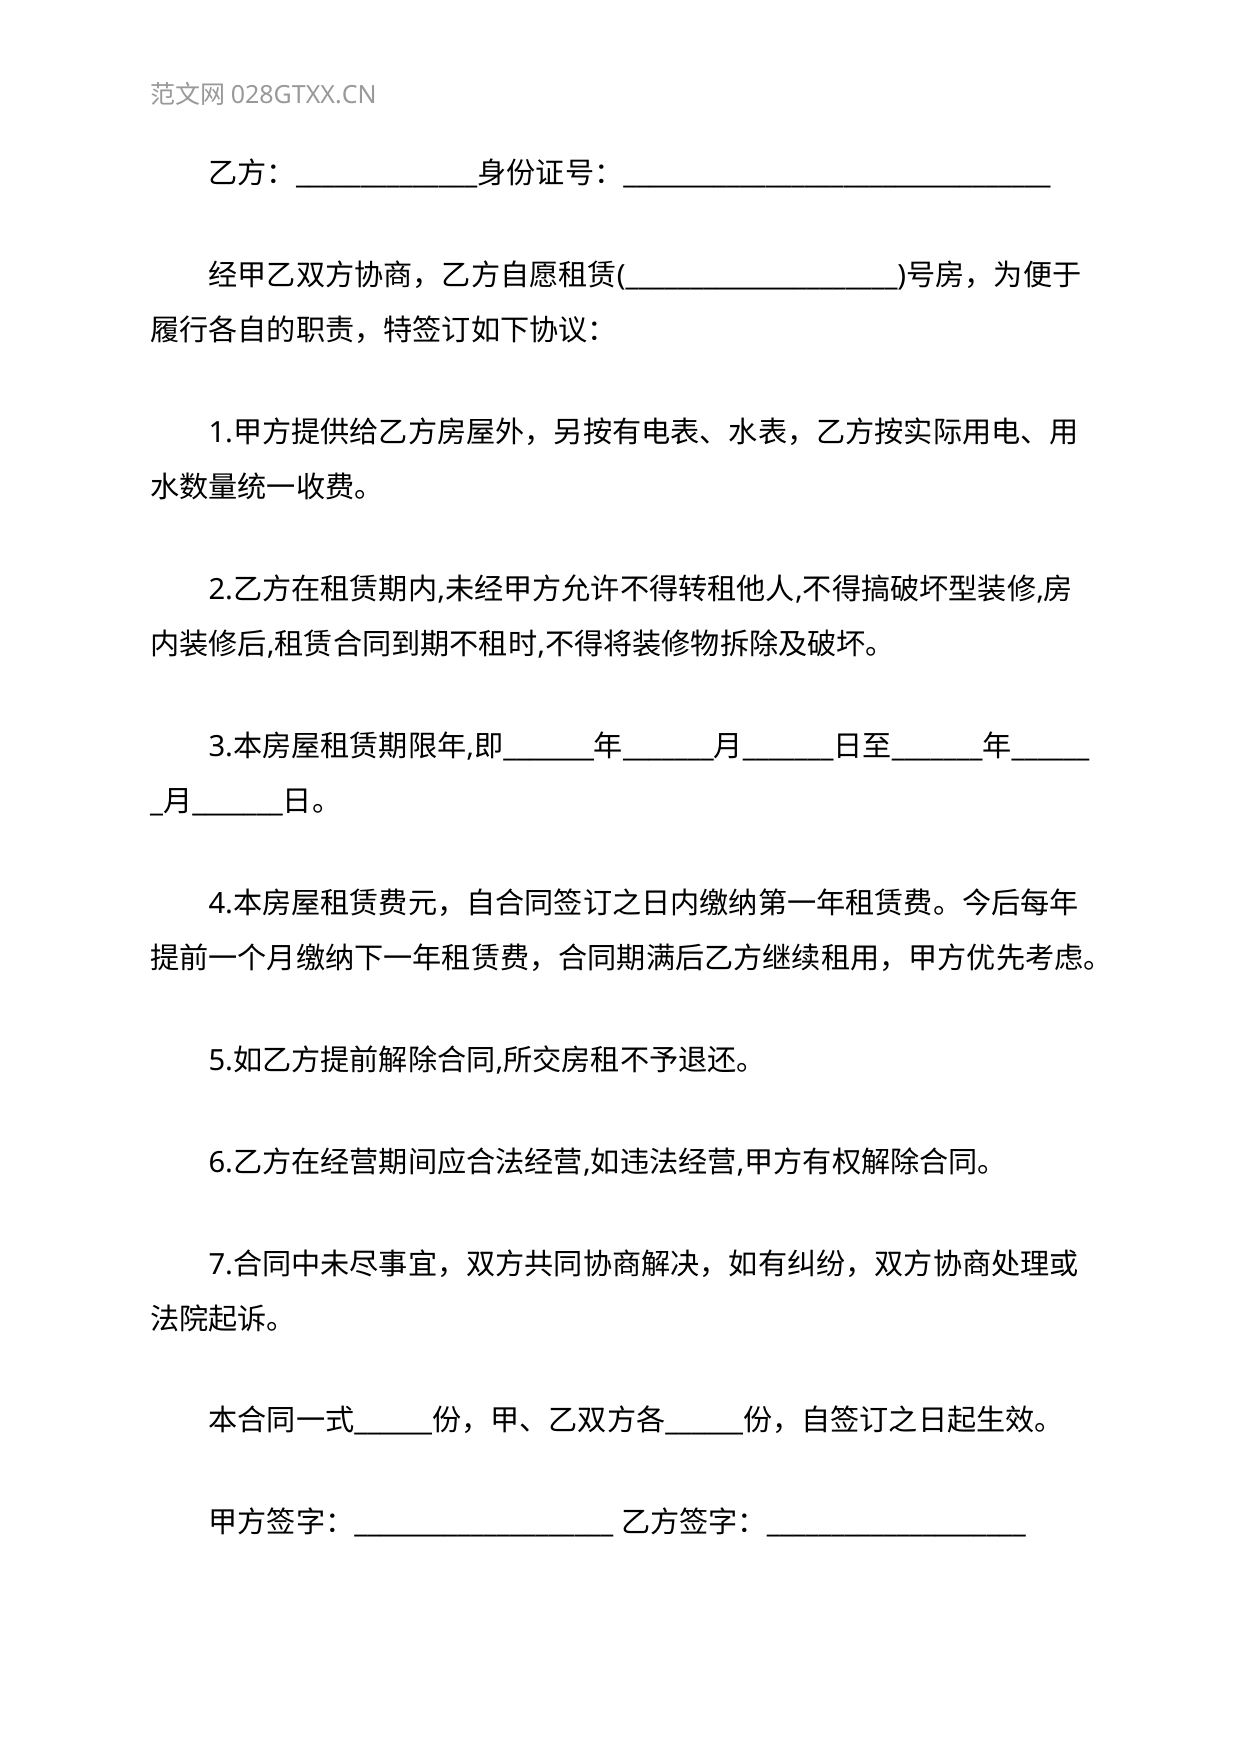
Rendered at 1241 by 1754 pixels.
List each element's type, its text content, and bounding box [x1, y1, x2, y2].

text 5.如乙方提前解除合同,所交房租不予退还。 [150, 1036, 1090, 1079]
text 3.本房屋租赁期限年,即_______年_______月_______日至_______年_______月_______日。 [150, 722, 1090, 820]
text 2.乙方在租赁期内,未经甲方允许不得转租他人,不得搞破坏型装修,房内装修后,租赁合同到期不租时,不得将装修物拆除及破坏。 [150, 566, 1090, 663]
text 7.合同中未尽事宜，双方共同协商解决，如有纠纷，双方协商处理或法院起诉。 [150, 1240, 1090, 1337]
text 6.乙方在经营期间应合法经营,如违法经营,甲方有权解除合同。 [150, 1138, 1090, 1181]
text 1.甲方提供给乙方房屋外，另按有电表、水表，乙方按实际用电、用水数量统一收费。 [150, 409, 1090, 506]
text 经甲乙双方协商，乙方自愿租赁(_____________________)号房，为便于履行各自的职责，特签订如下协议： [150, 252, 1090, 349]
text 乙方：______________身份证号：_________________________________ [150, 150, 1090, 192]
text 4.本房屋租赁费元，自合同签订之日内缴纳第一年租赁费。今后每年提前一个月缴纳下一年租赁费，合同期满后乙方继续租用，甲方优先考虑。 [150, 879, 1090, 977]
text 本合同一式______份，甲、乙双方各______份，自签订之日起生效。 [150, 1397, 1090, 1439]
text 甲方签字：____________________ 乙方签字：____________________ [150, 1499, 1090, 1541]
